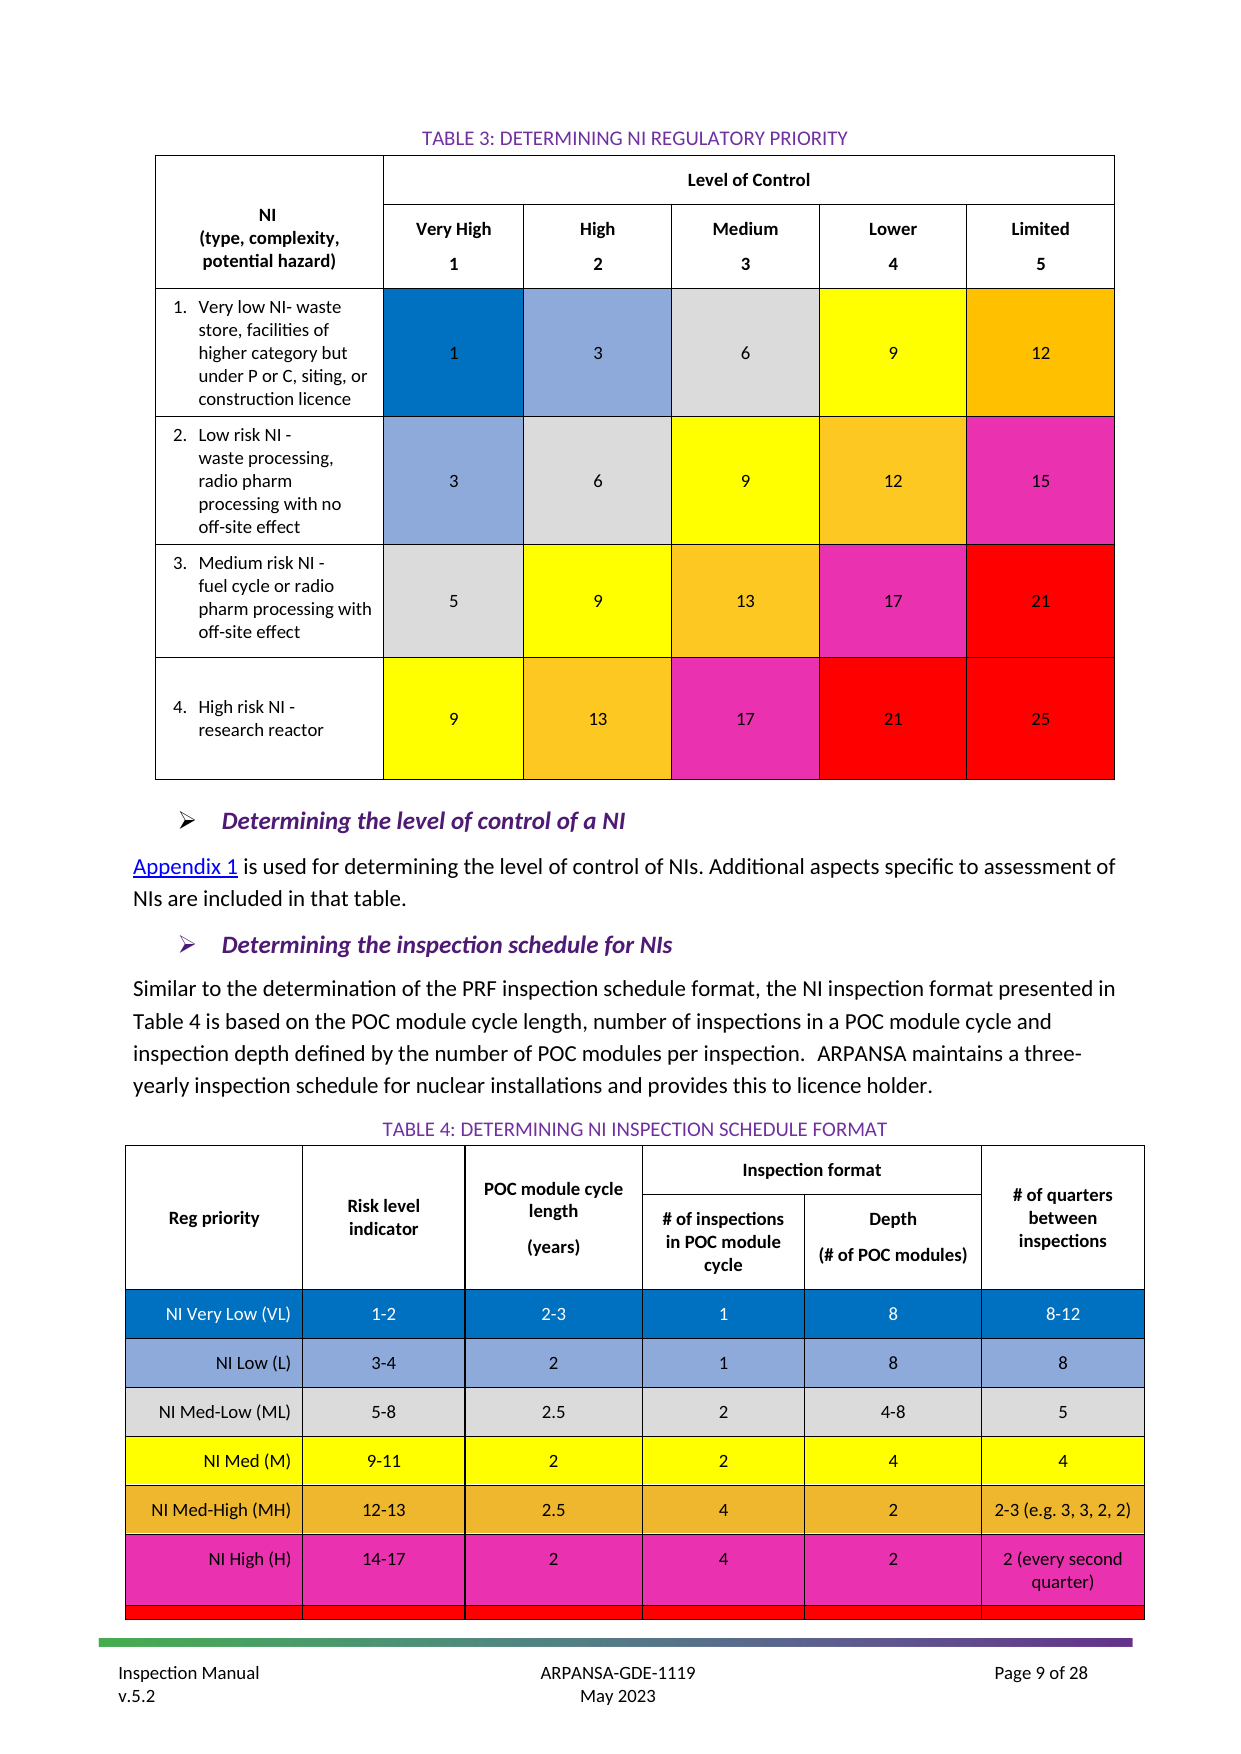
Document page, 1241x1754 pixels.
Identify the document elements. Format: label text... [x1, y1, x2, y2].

table_header Risk level indicator [303, 1146, 464, 1289]
table_cell 2 [466, 1535, 642, 1605]
text TABLE 3: DETERMINING NI REGULATORY PRIORITY [148, 125, 1122, 151]
subtitle Determining the level of control of a NI [177, 805, 1122, 835]
table_cell 13 [672, 545, 819, 657]
table_cell 3 [384, 417, 523, 544]
table_cell 8-12 [982, 1290, 1144, 1338]
table_cell 8 [805, 1290, 981, 1338]
table_cell 1 [384, 289, 523, 416]
table_cell 14-17 [303, 1535, 464, 1605]
table_cell 2.5 [466, 1388, 642, 1436]
table_cell 2 [466, 1437, 642, 1484]
table_cell NI Very High (VH) [126, 1606, 302, 1619]
table_cell Limited 5 [967, 205, 1114, 288]
table_cell 2 [466, 1606, 642, 1619]
table_cell 1 [805, 1606, 981, 1619]
table_cell 2 [643, 1437, 804, 1484]
table_cell 2-3 [466, 1290, 642, 1338]
text TABLE 4: DETERMINING NI INSPECTION SCHEDULE FORMAT [148, 1116, 1122, 1141]
table_cell 5 [982, 1388, 1144, 1436]
table_cell 12-13 [303, 1486, 464, 1533]
table_cell 1-2 [303, 1290, 464, 1338]
table_cell 21 [820, 658, 966, 779]
table_cell 9 [384, 658, 523, 779]
table_header Reg priority [126, 1146, 302, 1289]
table_cell 17 [672, 658, 819, 779]
table_cell 3-4 [303, 1339, 464, 1387]
table_cell 9 [672, 417, 819, 544]
table_cell 3 [524, 289, 671, 416]
table_cell 6 [524, 417, 671, 544]
table_header NI (type, complexity, potential hazard) [156, 156, 383, 288]
table_cell Medium risk NI - fuel cycle or radio pharm processing with off-site effect [156, 545, 383, 657]
table_cell 2 [805, 1486, 981, 1533]
table_cell 12 [820, 417, 966, 544]
table_cell 13 [524, 658, 671, 779]
table_cell 4 [643, 1486, 804, 1533]
table_cell Depth (# of POC modules) [805, 1195, 981, 1289]
table_cell 9-11 [303, 1437, 464, 1484]
table_cell High risk NI - research reactor [156, 658, 383, 779]
table_cell 5-8 [303, 1388, 464, 1436]
text Appendix 1 is used for determining the level of control of NIs. Additional aspects specific to assessment of NIs are included in that table. [133, 852, 1122, 912]
table_cell 8 [643, 1606, 804, 1619]
table_cell # of inspections in POC module cycle [643, 1195, 804, 1289]
table_cell NI Low (L) [126, 1339, 302, 1387]
table_cell 4 [643, 1535, 804, 1605]
table_cell 9 [524, 545, 671, 657]
subtitle Determining the inspection schedule for NIs [177, 929, 1122, 960]
table_cell 2.5 [466, 1486, 642, 1533]
table_cell Medium 3 [672, 205, 819, 288]
table_cell 12 [967, 289, 1114, 416]
table_header POC module cycle length (years) [466, 1146, 642, 1289]
table_cell 2 [805, 1535, 981, 1605]
table_cell NI High (H) [126, 1535, 302, 1605]
table_cell NI Med (M) [126, 1437, 302, 1484]
table_cell 5 [384, 545, 523, 657]
table_cell 6 [672, 289, 819, 416]
table_header Level of Control [384, 156, 1114, 203]
table_cell 1 [643, 1290, 804, 1338]
picture [98, 1638, 1133, 1647]
table_cell Very low NI- waste store, facilities of higher category but under P or C, siting, or construction licence [156, 289, 383, 416]
text Similar to the determination of the PRF inspection schedule format, the NI inspection format presented in Table 4 is based on the POC module cycle length, number of inspections in a POC module cycle and inspection depth defined by the number of POC modules per inspection. ARPANSA maintains a three-yearly inspection schedule for nuclear installations and provides this to licence holder. [133, 974, 1122, 1099]
table_cell 18-25 [303, 1606, 464, 1619]
table_cell 17 [820, 545, 966, 657]
table_cell NI Med-Low (ML) [126, 1388, 302, 1436]
table_cell 15 [967, 417, 1114, 544]
table_cell 2-3 (e.g. 3, 3, 2, 2) [982, 1486, 1144, 1533]
table_cell 25 [967, 658, 1114, 779]
table_cell 1 (every quarter) [982, 1606, 1144, 1619]
table_cell Lower 4 [820, 205, 966, 288]
table_cell 8 [805, 1339, 981, 1387]
table_cell 8 [982, 1339, 1144, 1387]
table_cell Very High 1 [384, 205, 523, 288]
table_cell Low risk NI - waste processing, radio pharm processing with no off-site effect [156, 417, 383, 544]
table_cell 4-8 [805, 1388, 981, 1436]
table_cell High 2 [524, 205, 671, 288]
table_cell 1 [643, 1339, 804, 1387]
table_cell 4 [805, 1437, 981, 1484]
table_cell NI Med-High (MH) [126, 1486, 302, 1533]
table_header Inspection format [643, 1146, 981, 1194]
table_header # of quarters between inspections [982, 1146, 1144, 1289]
table_cell 4 [982, 1437, 1144, 1484]
table_cell 2 [466, 1339, 642, 1387]
table_cell 9 [820, 289, 966, 416]
table_cell NI Very Low (VL) [126, 1290, 302, 1338]
table_cell 2 [643, 1388, 804, 1436]
table_cell 2 (every second quarter) [982, 1535, 1144, 1605]
table_cell 21 [967, 545, 1114, 657]
